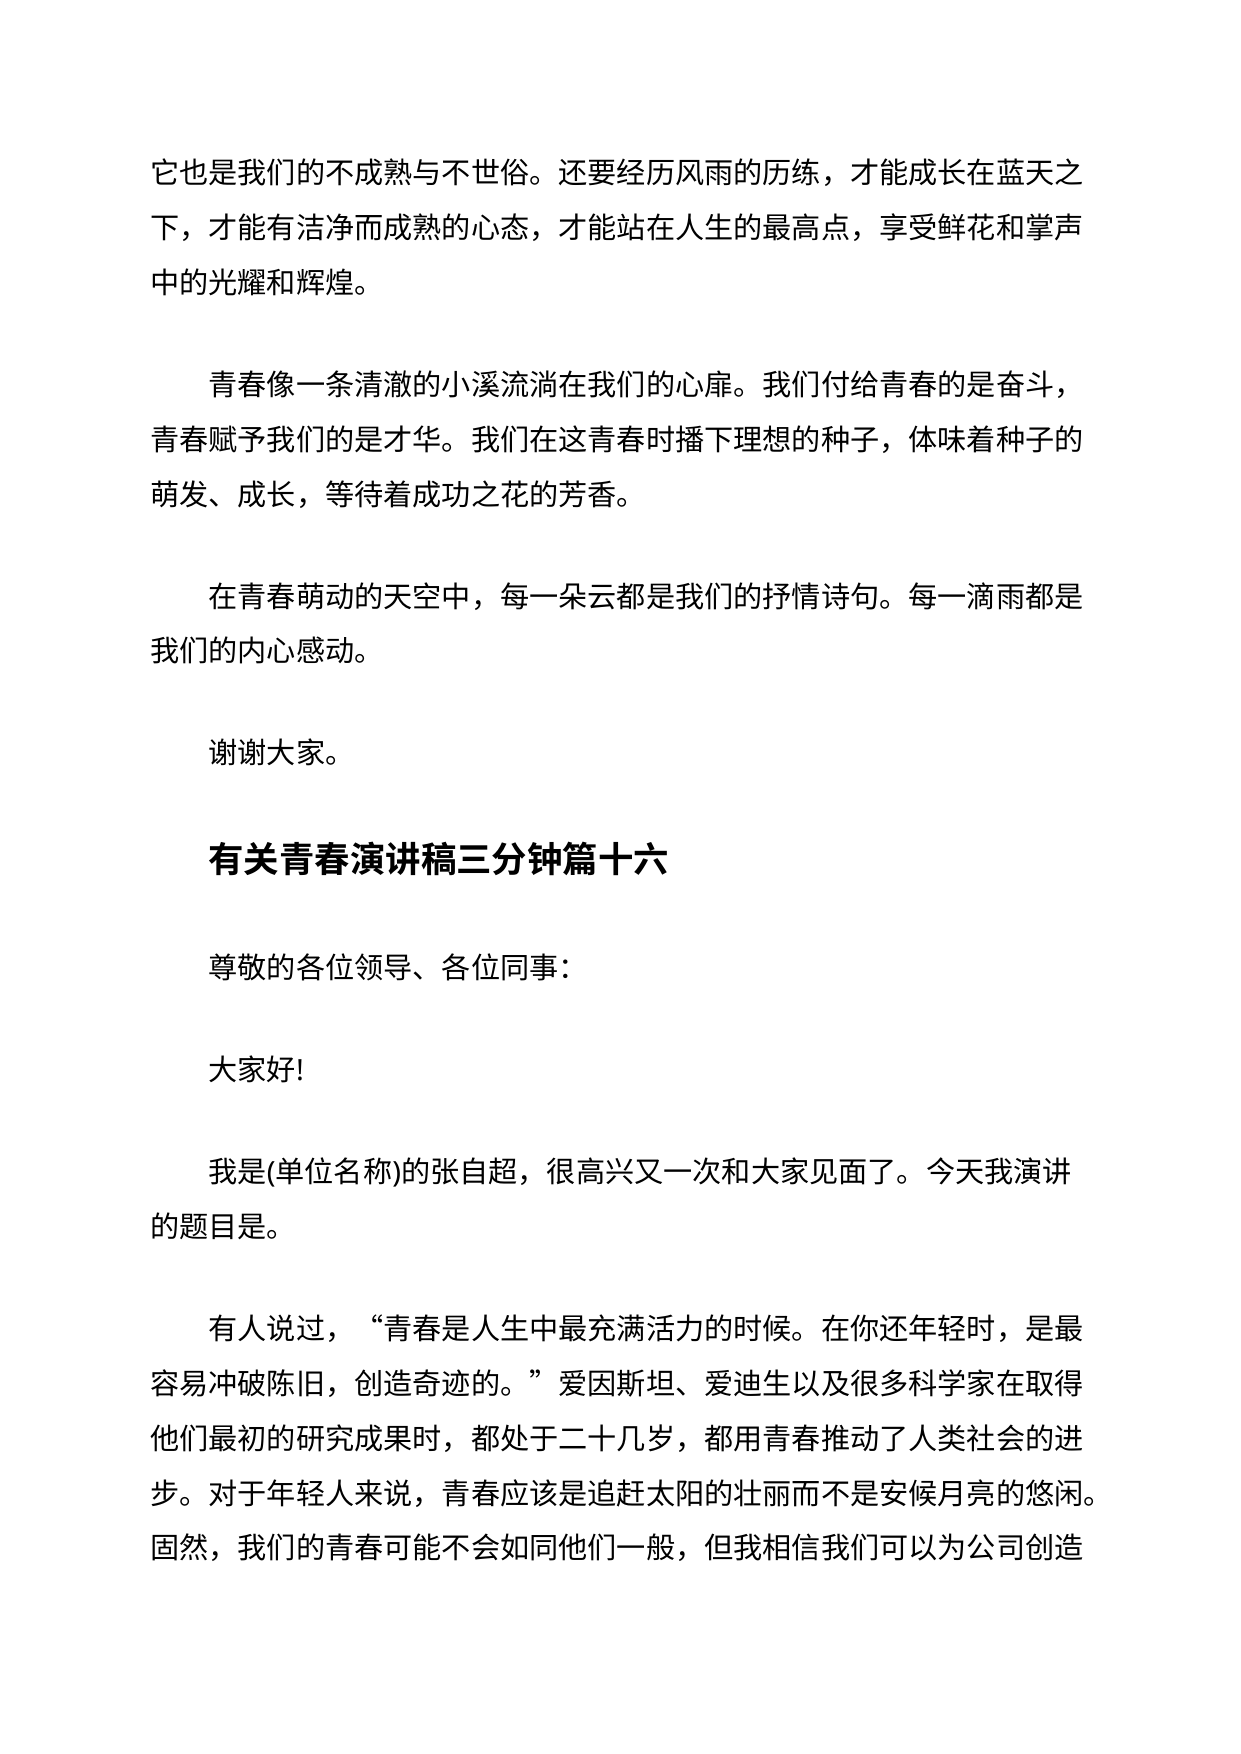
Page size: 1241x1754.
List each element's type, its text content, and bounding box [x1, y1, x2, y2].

text 在青春萌动的天空中，每一朵云都是我们的抒情诗句。每一滴雨都是我们的内心感动。 [150, 573, 1090, 670]
text 青春像一条清澈的小溪流淌在我们的心扉。我们付给青春的是奋斗，青春赋予我们的是才华。我们在这青春时播下理想的种子，体味着种子的萌发、成长，等待着成功之花的芳香。 [150, 362, 1090, 514]
text 大家好! [150, 1047, 1090, 1089]
text 我是(单位名称)的张自超，很高兴又一次和大家见面了。今天我演讲的题目是。 [150, 1149, 1090, 1246]
text 有关青春演讲稿三分钟篇十六 [150, 832, 1090, 883]
text 谢谢大家。 [150, 730, 1090, 772]
text 尊敬的各位领导、各位同事： [150, 945, 1090, 987]
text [150, 150, 1090, 302]
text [150, 1306, 1090, 1567]
